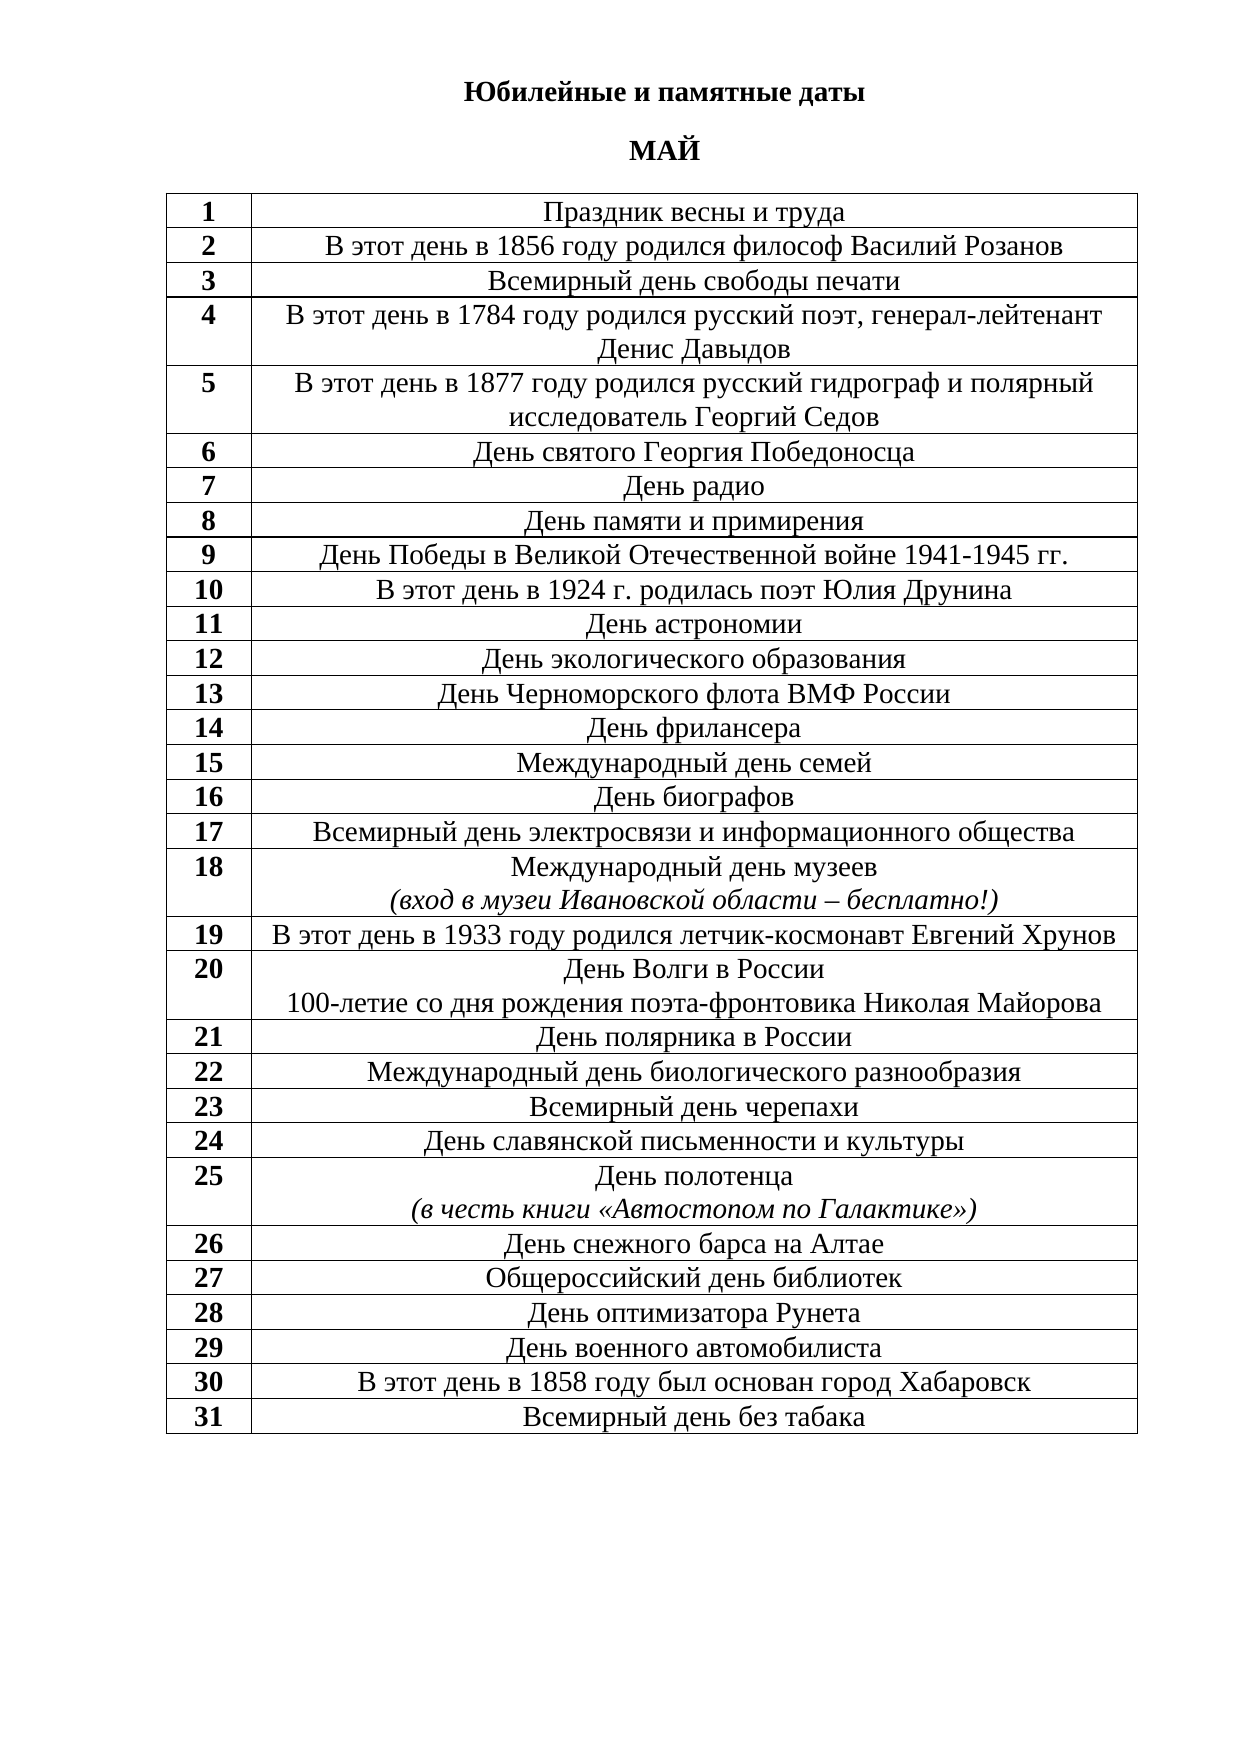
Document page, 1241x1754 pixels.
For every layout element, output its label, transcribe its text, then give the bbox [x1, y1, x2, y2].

table_cell 21 [167, 1020, 251, 1053]
table_cell 6 [167, 434, 251, 467]
table_cell Всемирный день черепахи [252, 1089, 1137, 1122]
table_cell 29 [167, 1330, 251, 1363]
table_cell В этот день в 1924 г. родилась поэт Юлия Друнина [252, 572, 1137, 606]
table_cell День памяти и примирения [252, 503, 1137, 536]
table_cell День военного автомобилиста [252, 1330, 1137, 1363]
table_cell Общероссийский день библиотек [252, 1261, 1137, 1294]
table_cell 2 [167, 228, 251, 262]
table_cell Международный день биологического разнообразия [252, 1054, 1137, 1088]
table_cell 17 [167, 814, 251, 848]
table_cell 16 [167, 780, 251, 813]
table_cell Международный день семей [252, 745, 1137, 778]
table_cell 18 [167, 849, 251, 916]
table_cell День снежного барса на Алтае [252, 1226, 1137, 1259]
table_cell 26 [167, 1226, 251, 1259]
table_cell 3 [167, 263, 251, 296]
table_cell 13 [167, 676, 251, 709]
table_cell День славянской письменности и культуры [252, 1123, 1137, 1157]
table_header 1 [167, 194, 251, 227]
text МАЙ [177, 133, 1152, 167]
table_cell В этот день в 1877 году родился русский гидрограф и полярный исследователь Георгий Седов [252, 366, 1137, 433]
table_cell 24 [167, 1123, 251, 1157]
table_cell День фрилансера [252, 710, 1137, 744]
table_cell День астрономии [252, 607, 1137, 640]
table_cell 25 [167, 1158, 251, 1225]
table_cell День святого Георгия Победоносца [252, 434, 1137, 467]
table_cell День полотенца (в честь книги «Автостопом по Галактике») [252, 1158, 1137, 1225]
table_cell День радио [252, 468, 1137, 502]
table_cell День Черноморского флота ВМФ России [252, 676, 1137, 709]
table_cell 8 [167, 503, 251, 536]
table_cell 19 [167, 917, 251, 950]
table_cell В этот день в 1858 году был основан город Хабаровск [252, 1364, 1137, 1398]
table_cell 15 [167, 745, 251, 778]
table_cell День Волги в России 100-летие со дня рождения поэта-фронтовика Николая Майорова [252, 951, 1137, 1018]
table_cell 11 [167, 607, 251, 640]
table_cell 27 [167, 1261, 251, 1294]
table_cell 30 [167, 1364, 251, 1398]
table_cell В этот день в 1784 году родился русский поэт, генерал-лейтенант Денис Давыдов [252, 298, 1137, 364]
table_cell 12 [167, 641, 251, 675]
table_cell 4 [167, 298, 251, 364]
table_cell 28 [167, 1295, 251, 1329]
table_cell Международный день музеев (вход в музеи Ивановской области – бесплатно!) [252, 849, 1137, 916]
table_cell 31 [167, 1399, 251, 1432]
table_cell День оптимизатора Рунета [252, 1295, 1137, 1329]
table_cell 10 [167, 572, 251, 606]
table_cell В этот день в 1933 году родился летчик-космонавт Евгений Хрунов [252, 917, 1137, 950]
table_cell В этот день в 1856 году родился философ Василий Розанов [252, 228, 1137, 262]
table_cell 20 [167, 951, 251, 1018]
table_cell 9 [167, 538, 251, 571]
table_cell 22 [167, 1054, 251, 1088]
table_cell Всемирный день без табака [252, 1399, 1137, 1432]
table_cell 23 [167, 1089, 251, 1122]
table_cell 14 [167, 710, 251, 744]
table_cell 7 [167, 468, 251, 502]
text Юбилейные и памятные даты [177, 74, 1152, 107]
table_cell День Победы в Великой Отечественной войне 1941-1945 гг. [252, 538, 1137, 571]
table_cell День полярника в России [252, 1020, 1137, 1053]
table_header Праздник весны и труда [252, 194, 1137, 227]
table_cell День биографов [252, 780, 1137, 813]
table_cell День экологического образования [252, 641, 1137, 675]
table_cell 5 [167, 366, 251, 433]
table_cell Всемирный день свободы печати [252, 263, 1137, 296]
table_cell Всемирный день электросвязи и информационного общества [252, 814, 1137, 848]
